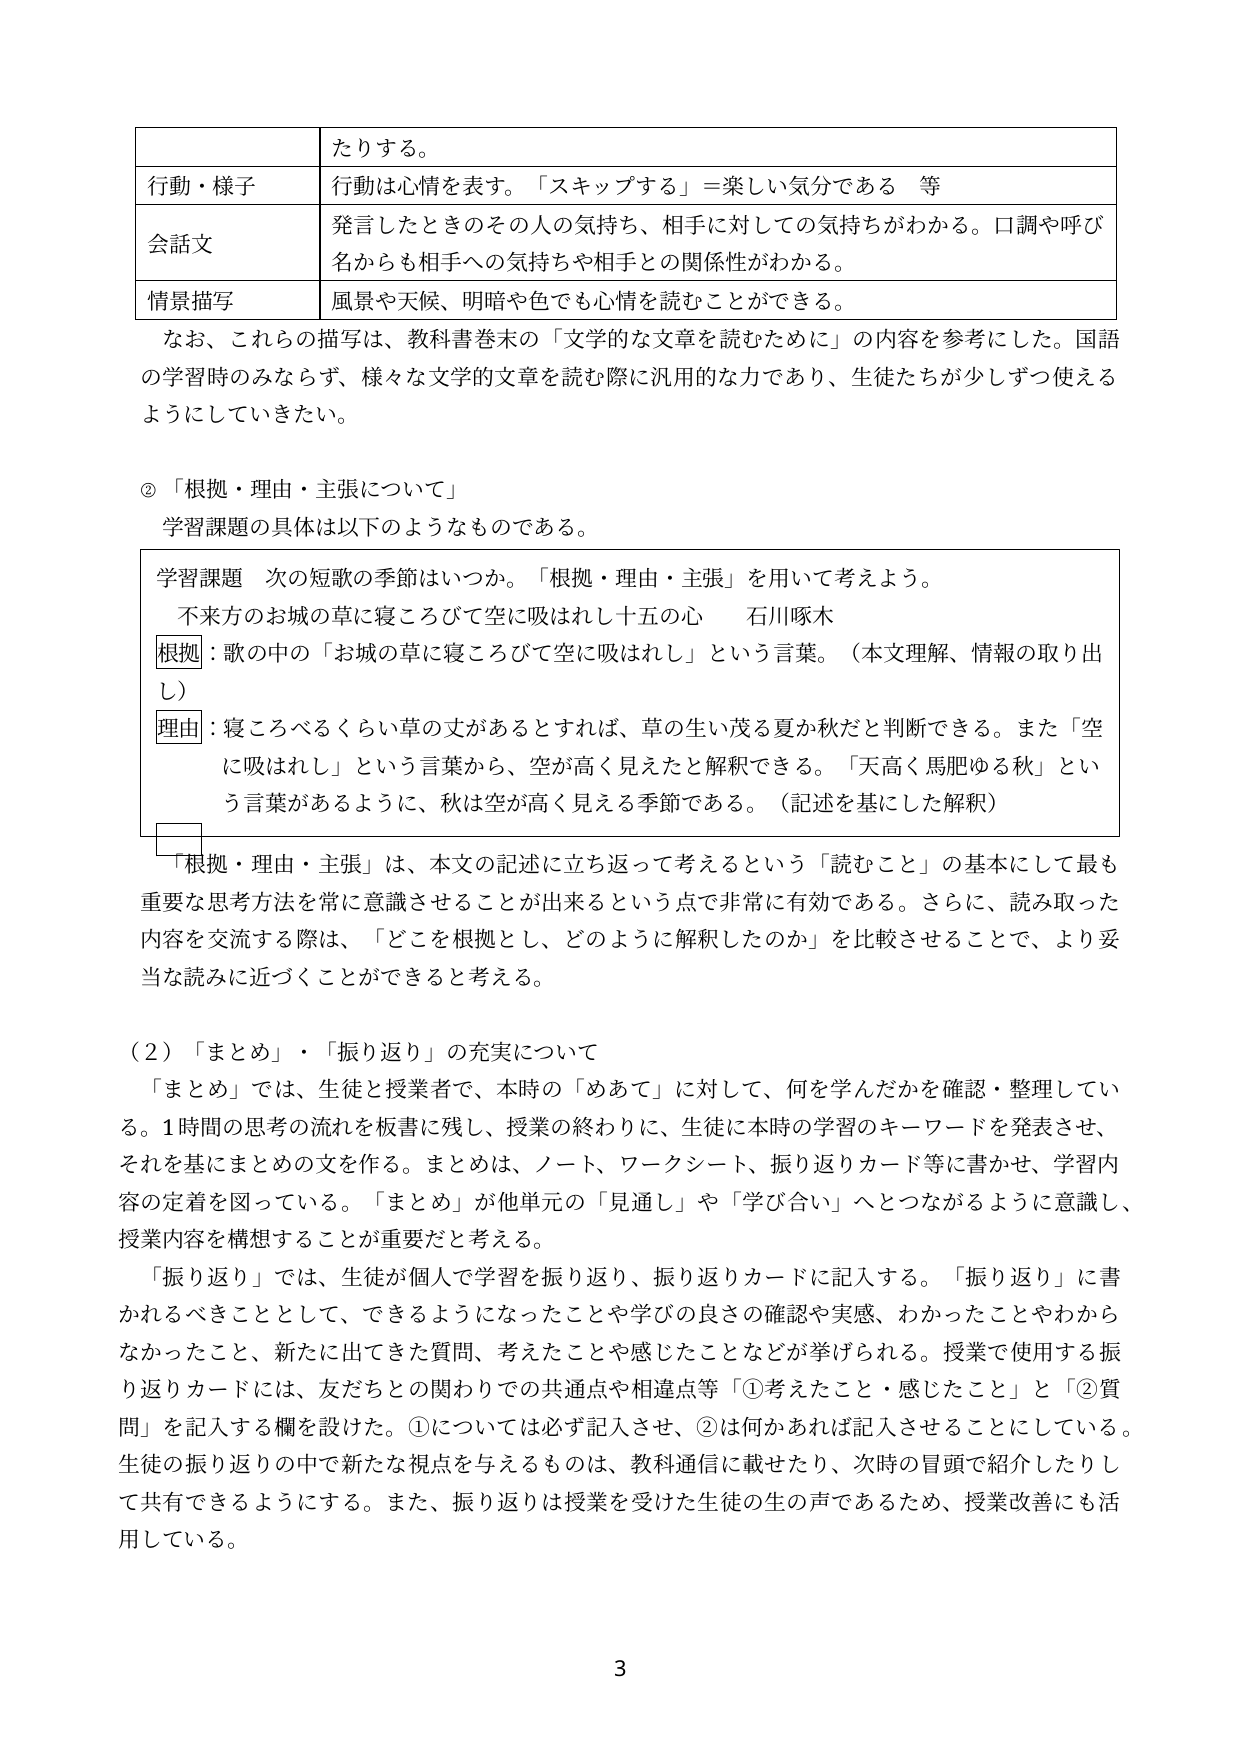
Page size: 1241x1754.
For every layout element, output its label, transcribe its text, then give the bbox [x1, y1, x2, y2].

text ② 「根拠・理由・主張について」 [118, 470, 1122, 507]
text （２）「まとめ」・「振り返り」の充実について [118, 1032, 1122, 1070]
text 「振り返り」では、生徒が個人で学習を振り返り、振り返りカードに記入する。「振り返り」に書かれるべきこととして、できるようになったことや学びの良さの確認や実感、わかったことやわからなかったこと、新たに出てきた質問、考えたことや感じたことなどが挙げられる。授業で使用する振り返りカードには、友だちとの関わりでの共通点や相違点等「①考えたこと・感じたこと」と「②質問」を記入する欄を設けた。①については必ず記入させ、②は何かあれば記入させることにしている。生徒の振り返りの中で新たな視点を与えるものは、教科通信に載せたり、次時の冒頭で紹介したりして共有できるようにする。また、振り返りは授業を受けた生徒の生の声であるため、授業改善にも活用している。 [118, 1257, 1122, 1557]
table_cell 会話文 [136, 205, 319, 280]
table_cell 風景や天候、明暗や色でも心情を読むことができる。 [321, 281, 1116, 319]
text 学習課題の具体は以下のようなものである。 [140, 507, 1122, 545]
table_header 感情を表す言葉 [136, 128, 319, 166]
text 「根拠・理由・主張」は、本文の記述に立ち返って考えるという「読むこと」の基本にして最も重要な思考方法を常に意識させることが出来るという点で非常に有効である。さらに、読み取った内容を交流する際は、「どこを根拠とし、どのように解釈したのか」を比較させることで、より妥当な読みに近づくことができると考える。 [140, 845, 1122, 995]
text 「まとめ」では、生徒と授業者で、本時の「めあて」に対して、何を学んだかを確認・整理している。1時間の思考の流れを板書に残し、授業の終わりに、生徒に本時の学習のキーワードを発表させ、それを基にまとめの文を作る。まとめは、ノート、ワークシート、振り返りカード等に書かせ、学習内容の定着を図っている。「まとめ」が他単元の「見通し」や「学び合い」へとつながるように意識し、授業内容を構想することが重要だと考える。 [118, 1070, 1122, 1257]
table_cell 行動は心情を表す。「スキップする」＝楽しい気分である 等 [321, 167, 1116, 204]
table_cell 行動・様子 [136, 167, 319, 204]
table_cell 情景描写 [136, 281, 319, 319]
table_cell 発言したときのその人の気持ち、相手に対しての気持ちがわかる。口調や呼び名からも相手への気持ちや相手との関係性がわかる。 [321, 205, 1116, 280]
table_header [321, 128, 1116, 166]
text なお、これらの描写は、教科書巻末の「文学的な文章を読むために」の内容を参考にした。国語の学習時のみならず、様々な文学的文章を読む際に汎用的な力であり、生徒たちが少しずつ使えるようにしていきたい。 [140, 320, 1122, 432]
